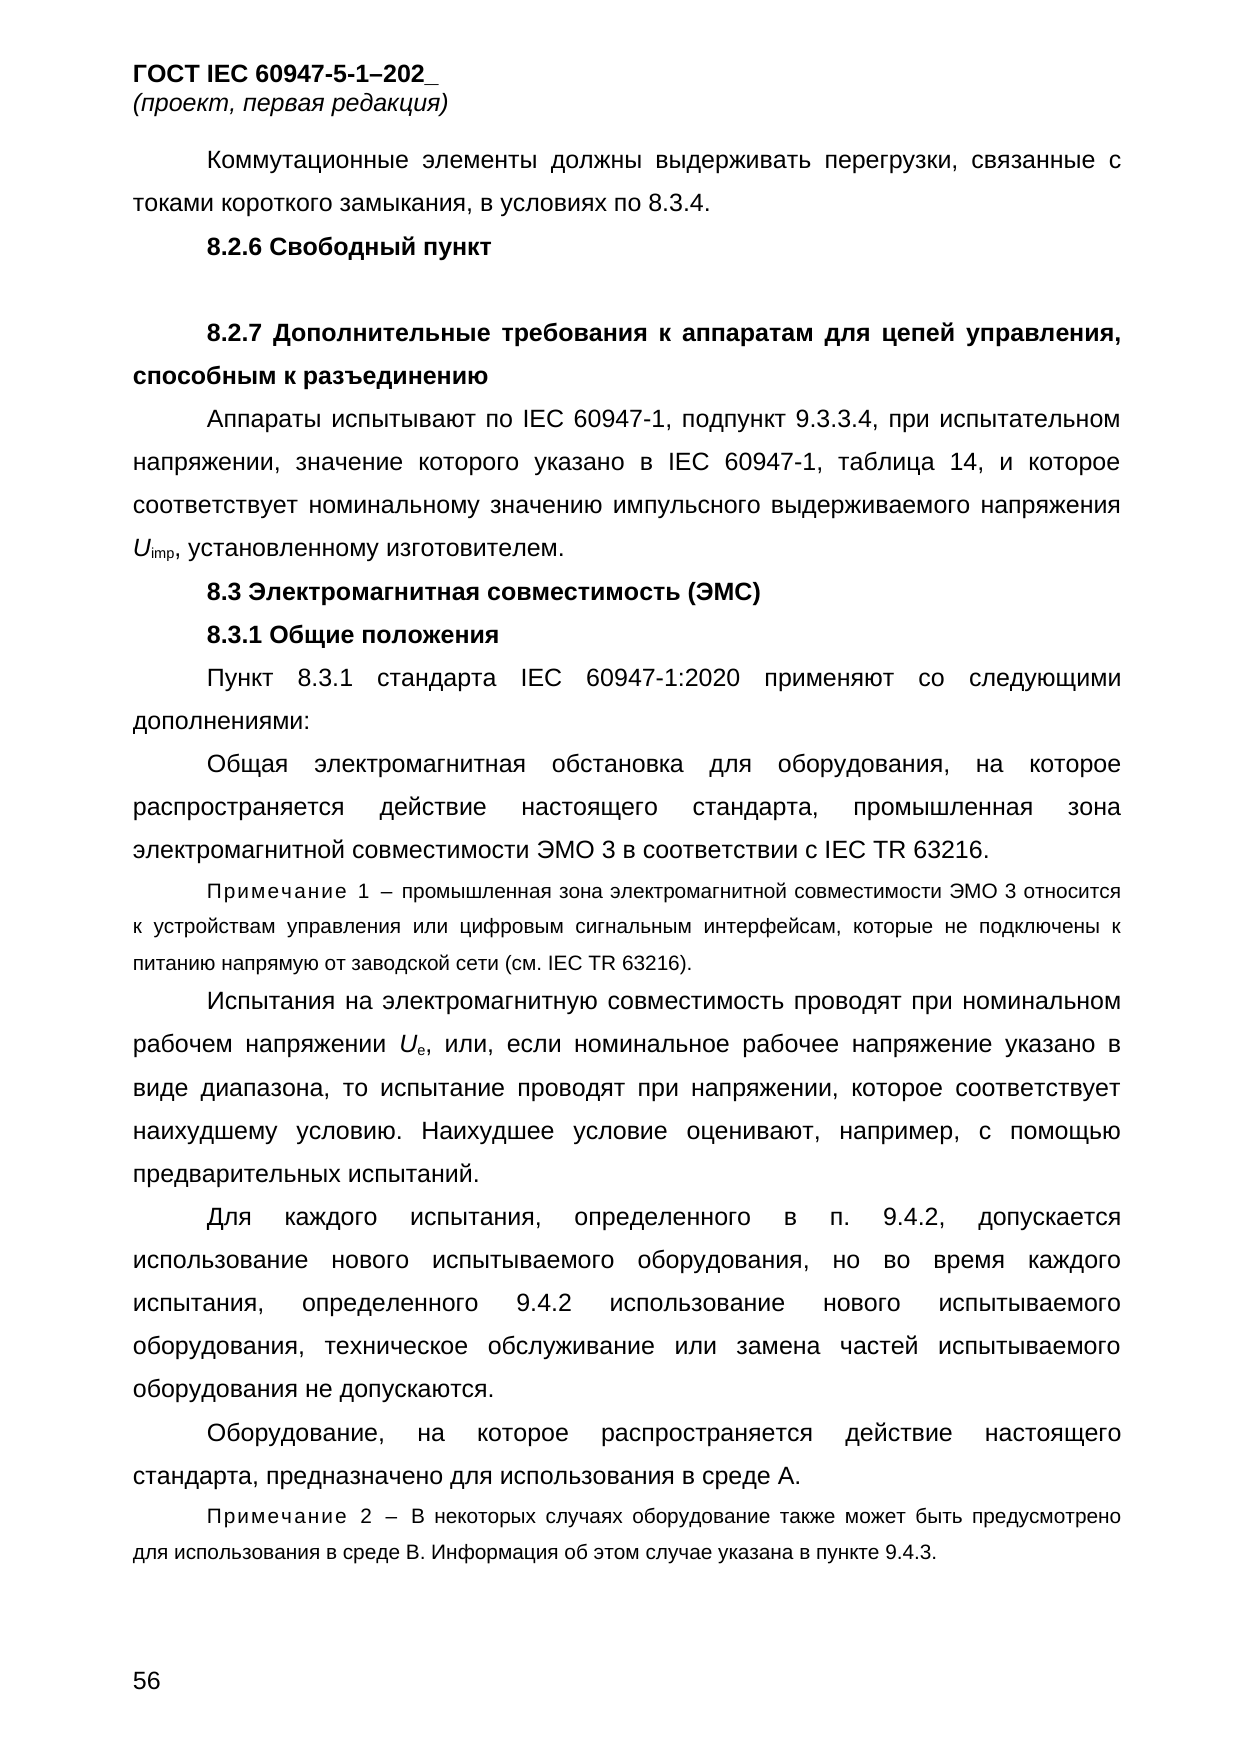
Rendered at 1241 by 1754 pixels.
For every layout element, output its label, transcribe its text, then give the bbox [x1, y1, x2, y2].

text Коммутационные элементы должны выдерживать перегрузки, связанные с токами короткого замыкания, в условиях по 8.3.4. [133, 145, 1122, 217]
text Примечание 2 – В некоторых случаях оборудование также может быть предусмотрено для использования в среде B. Информация об этом случае указана в пункте 9.4.3. [133, 1504, 1122, 1564]
text Оборудование, на которое распространяется действие настоящего стандарта, предназначено для использования в среде А. [133, 1417, 1122, 1489]
text 8.3 Электромагнитная совместимость (ЭМС) [133, 577, 1122, 605]
text Общая электромагнитная обстановка для оборудования, на которое распространяется действие настоящего стандарта, промышленная зона электромагнитной совместимости ЭМО 3 в соответствии с IEC TR 63216. [133, 749, 1122, 864]
text Для каждого испытания, определенного в п. 9.4.2, допускается использование нового испытываемого оборудования, но во время каждого испытания, определенного 9.4.2 использование нового испытываемого оборудования, техническое обслуживание или замена частей испытываемого оборудования не допускаются. [133, 1202, 1122, 1403]
text Примечание 1 – промышленная зона электромагнитной совместимости ЭМО 3 относится к устройствам управления или цифровым сигнальным интерфейсам, которые не подключены к питанию напрямую от заводской сети (см. IEC TR 63216). [133, 878, 1122, 974]
text 8.2.6 Свободный пункт [133, 232, 1122, 260]
text Аппараты испытывают по IEC 60947-1, подпункт 9.3.3.4, при испытательном напряжении, значение которого указано в IEC 60947-1, таблица 14, и которое соответствует номинальному значению импульсного выдерживаемого напряжения Uimp, установленному изготовителем. [133, 404, 1122, 562]
text 8.3.1 Общие положения [133, 620, 1122, 648]
text Пункт 8.3.1 стандарта IEC 60947-1:2020 применяют со следующими дополнениями: [133, 663, 1122, 735]
text 8.2.7 Дополнительные требования к аппаратам для цепей управления, способным к разъединению [133, 318, 1122, 390]
text Испытания на электромагнитную совместимость проводят при номинальном рабочем напряжении Ue, или, если номинальное рабочее напряжение указано в виде диапазона, то испытание проводят при напряжении, которое соответствует наихудшему условию. Наихудшее условие оценивают, например, с помощью предварительных испытаний. [133, 986, 1122, 1187]
